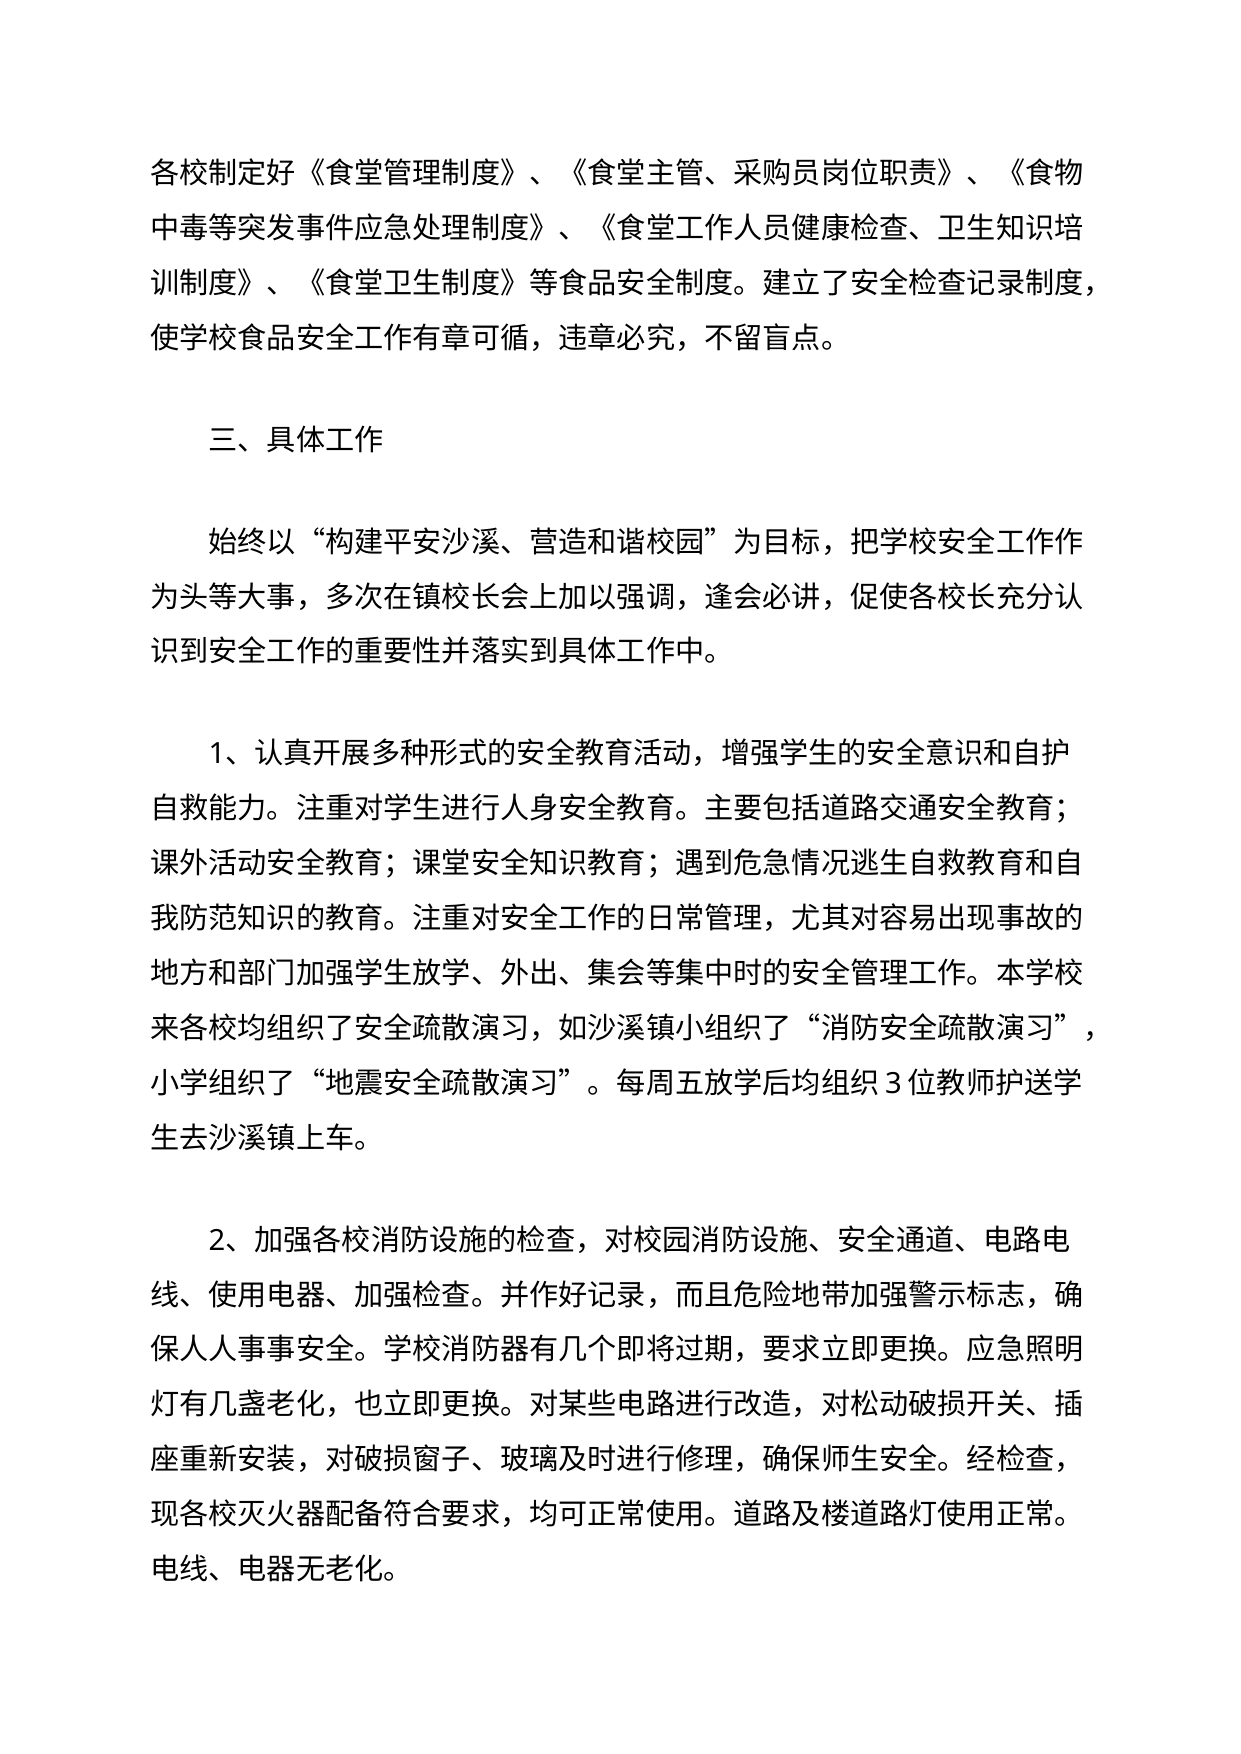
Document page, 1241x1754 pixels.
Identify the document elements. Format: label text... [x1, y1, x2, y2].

text 2、加强各校消防设施的检查，对校园消防设施、安全通道、电路电线、使用电器、加强检查。并作好记录，而且危险地带加强警示标志，确保人人事事安全。学校消防器有几个即将过期，要求立即更换。应急照明灯有几盏老化，也立即更换。对某些电路进行改造，对松动破损开关、插座重新安装，对破损窗子、玻璃及时进行修理，确保师生安全。经检查，现各校灭火器配备符合要求，均可正常使用。道路及楼道路灯使用正常。电线、电器无老化。 [150, 1216, 1090, 1588]
text 始终以“构建平安沙溪、营造和谐校园”为目标，把学校安全工作作为头等大事，多次在镇校长会上加以强调，逢会必讲，促使各校长充分认识到安全工作的重要性并落实到具体工作中。 [150, 518, 1090, 670]
text 三、具体工作 [150, 416, 1090, 459]
text 1、认真开展多种形式的安全教育活动，增强学生的安全意识和自护自救能力。注重对学生进行人身安全教育。主要包括道路交通安全教育；课外活动安全教育；课堂安全知识教育；遇到危急情况逃生自救教育和自我防范知识的教育。注重对安全工作的日常管理，尤其对容易出现事故的地方和部门加强学生放学、外出、集会等集中时的安全管理工作。本学校来各校均组织了安全疏散演习，如沙溪镇小组织了“消防安全疏散演习”，小学组织了“地震安全疏散演习”。每周五放学后均组织3位教师护送学生去沙溪镇上车。 [150, 730, 1090, 1157]
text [150, 150, 1090, 357]
